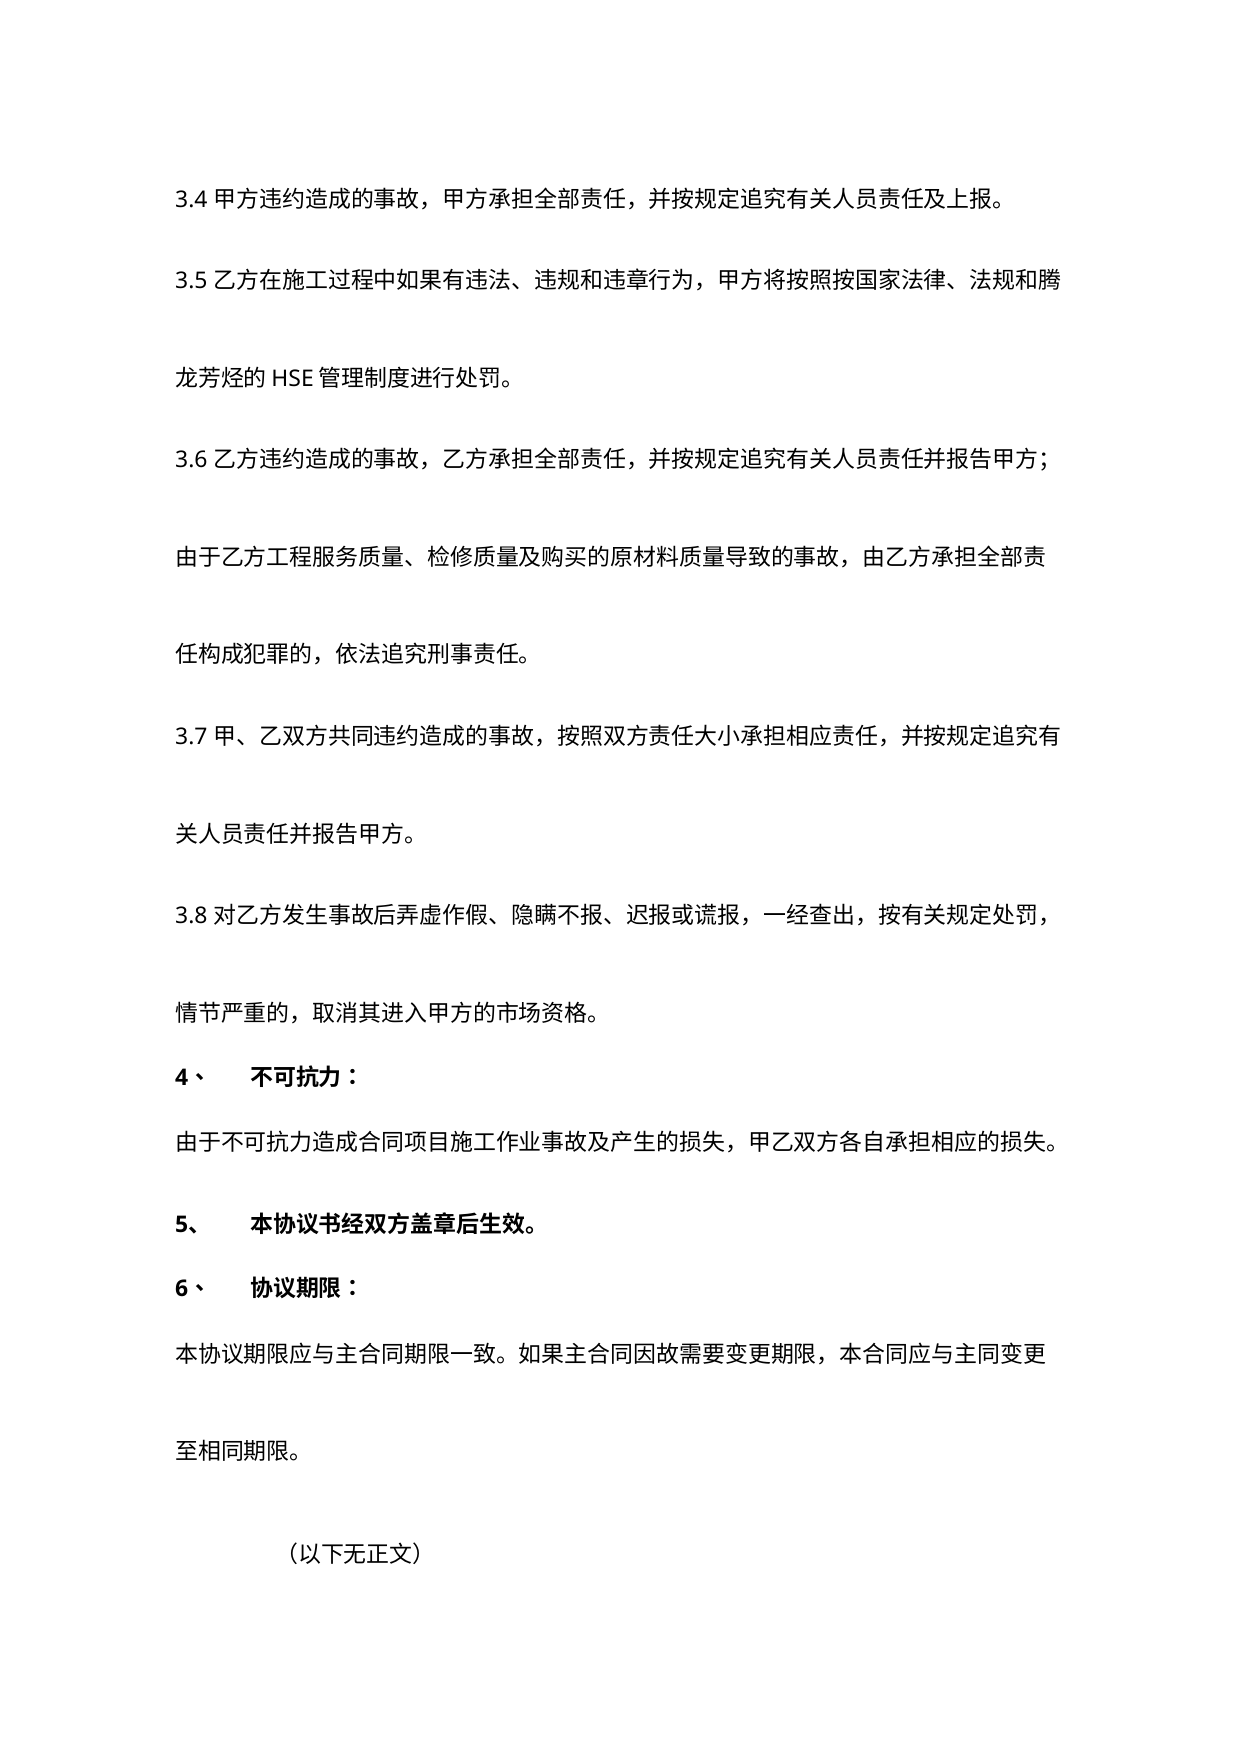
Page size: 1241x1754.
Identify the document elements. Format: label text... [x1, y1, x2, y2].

list （以下无正文） [275, 1520, 1065, 1585]
text 本协议期限应与主合同期限一致。如果主合同因故需要变更期限，本合同应与主同变更至相同期限。 [175, 1320, 1065, 1482]
text 3.4 甲方违约造成的事故，甲方承担全部责任，并按规定追究有关人员责任及上报。 [175, 165, 1065, 230]
text 3.7 甲、乙双方共同违约造成的事故，按照双方责任大小承担相应责任，并按规定追究有关人员责任并报告甲方。 [175, 702, 1065, 864]
list 不可抗力： [118, 1060, 1065, 1093]
list 协议期限： [118, 1272, 1065, 1304]
text 3.8 对乙方发生事故后弄虚作假、隐瞒不报、迟报或谎报，一经查出，按有关规定处罚，情节严重的，取消其进入甲方的市场资格。 [175, 881, 1065, 1044]
text 由于不可抗力造成合同项目施工作业事故及产生的损失，甲乙双方各自承担相应的损失。 [175, 1108, 1065, 1173]
text 3.5 乙方在施工过程中如果有违法、违规和违章行为，甲方将按照按国家法律、法规和腾龙芳烃的HSE管理制度进行处罚。 [175, 246, 1065, 409]
text 3.6 乙方违约造成的事故，乙方承担全部责任，并按规定追究有关人员责任并报告甲方；由于乙方工程服务质量、检修质量及购买的原材料质量导致的事故，由乙方承担全部责任构成犯罪的，依法追究刑事责任。 [175, 426, 1065, 686]
list 本协议书经双方盖章后生效。 [118, 1190, 1065, 1255]
